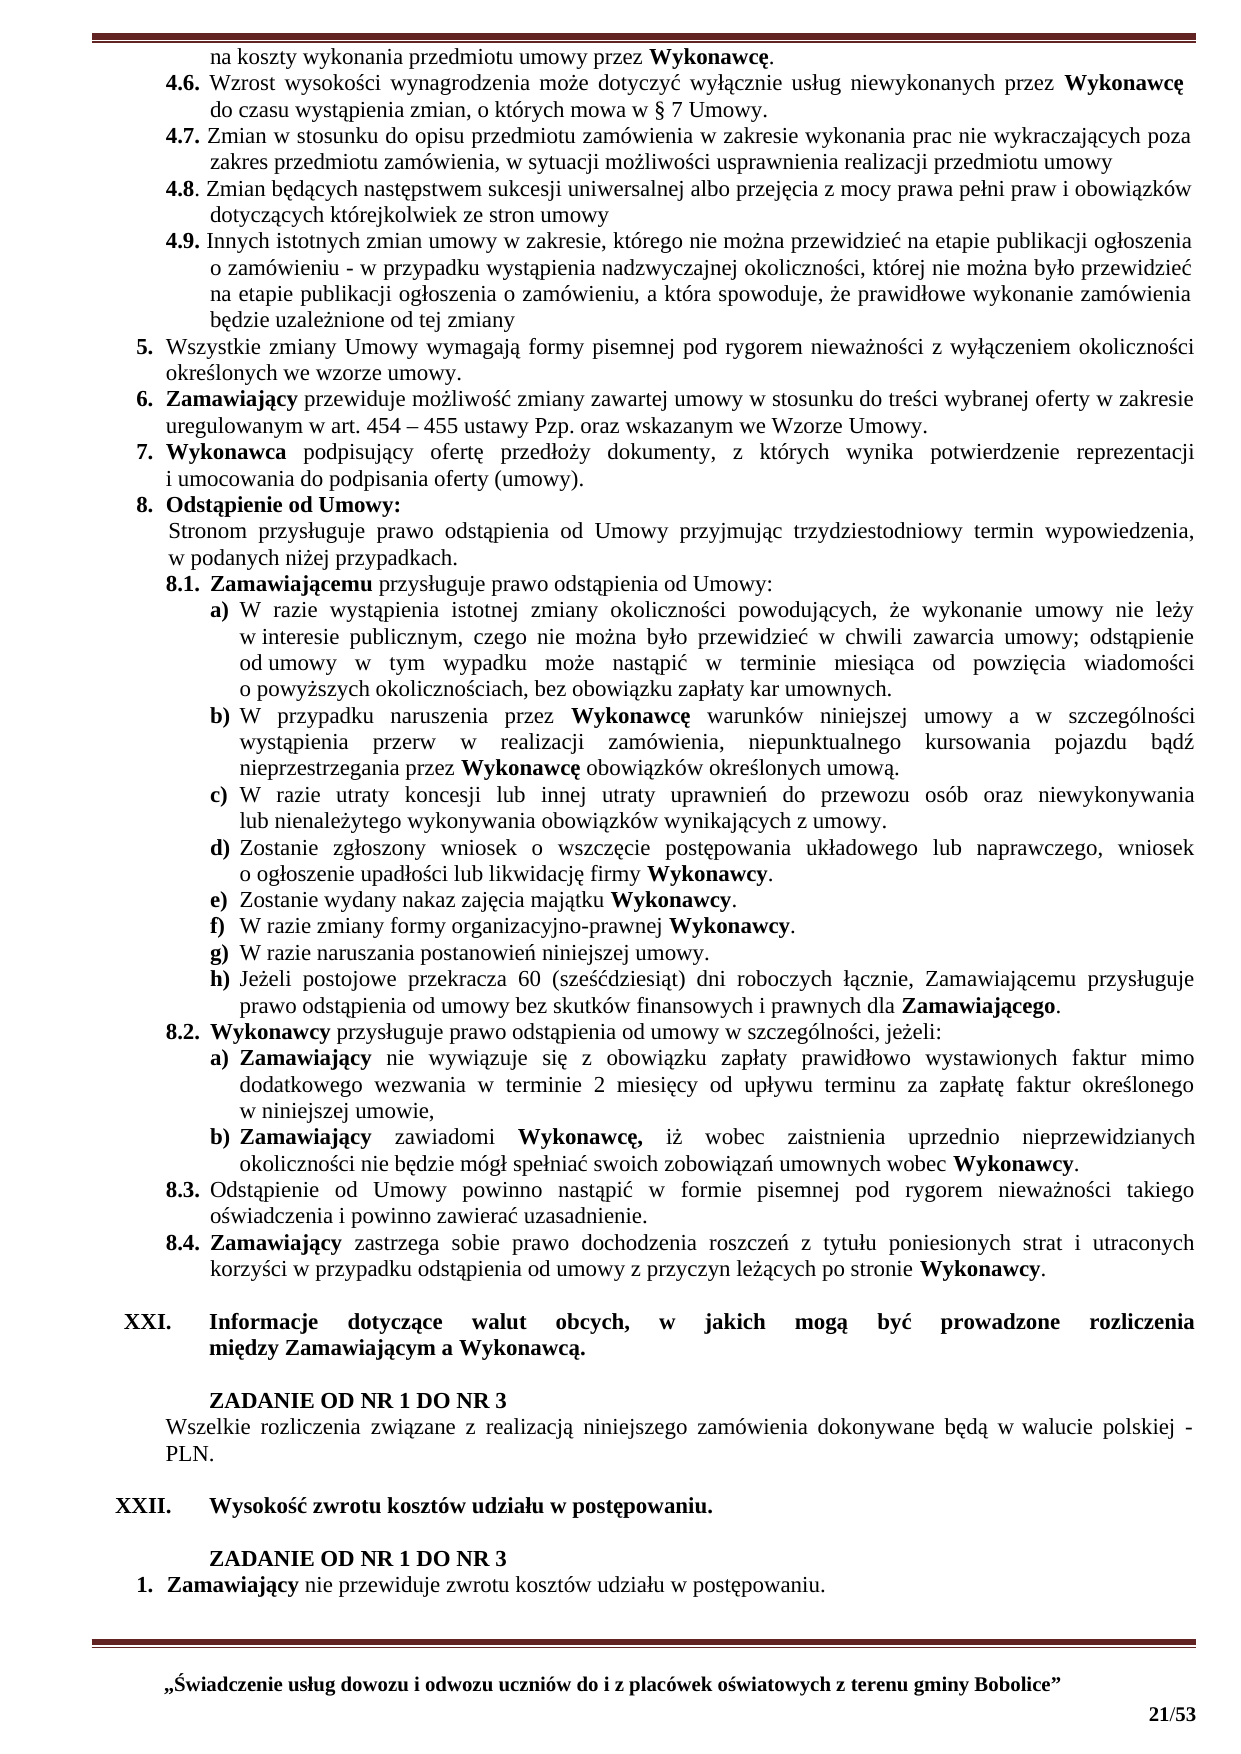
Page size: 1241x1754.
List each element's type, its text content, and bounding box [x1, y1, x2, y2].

list Wysokość zwrotu kosztów udziału w postępowaniu. [171, 1492, 1208, 1519]
list Informacje dotyczące walut obcych, w jakich mogą być prowadzone rozliczenia między Zamawiającym a Wykonawcą. [171, 1308, 1196, 1361]
list Zamawiający nie przewiduje zwrotu kosztów udziału w postępowaniu. [136, 1571, 1208, 1598]
list Zamawiający zastrzega sobie prawo dochodzenia roszczeń z tytułu poniesionych strat i utraconych korzyści w przypadku odstąpienia od umowy z przyczyn leżących po stronie Wykonawcy. [166, 1229, 1196, 1282]
list Wszystkie zmiany Umowy wymagają formy pisemnej pod rygorem nieważności z wyłączeniem okoliczności określonych we wzorze umowy. [136, 333, 1196, 386]
text Wszelkie rozliczenia związane z realizacją niniejszego zamówienia dokonywane będą w walucie polskiej - PLN. [165, 1413, 1193, 1466]
list Zostanie zgłoszony wniosek o wszczęcie postępowania układowego lub naprawczego, wniosek o ogłoszenie upadłości lub likwidację firmy Wykonawcy. [210, 833, 1196, 886]
list Zostanie wydany nakaz zajęcia majątku Wykonawcy. [210, 886, 1196, 913]
list W przypadku naruszenia przez Wykonawcę warunków niniejszej umowy a w szczególności wystąpienia przerw w realizacji zamówienia, niepunktualnego kursowania pojazdu bądź nieprzestrzegania przez Wykonawcę obowiązków określonych umową. [210, 702, 1196, 781]
list Zamawiający zawiadomi Wykonawcę, iż wobec zaistnienia uprzednio nieprzewidzianych okoliczności nie będzie mógł spełniać swoich zobowiązań umownych wobec Wykonawcy. [210, 1123, 1196, 1176]
list ZADANIE OD NR 1 DO NR 3 [209, 1545, 1220, 1571]
list Odstąpienie od Umowy: [136, 491, 1196, 517]
text 4.7. Zmian w stosunku do opisu przedmiotu zamówienia w zakresie wykonania prac nie wykraczających poza zakres przedmiotu zamówienia, w sytuacji możliwości usprawnienia realizacji przedmiotu umowy [166, 122, 1193, 175]
list W razie utraty koncesji lub innej utraty uprawnień do przewozu osób oraz niewykonywania lub nienależytego wykonywania obowiązków wynikających z umowy. [210, 781, 1196, 833]
list Zamawiający przewiduje możliwość zmiany zawartej umowy w stosunku do treści wybranej oferty w zakresie uregulowanym w art. 454 – 455 ustawy Pzp. oraz wskazanym we Wzorze Umowy. [136, 386, 1196, 438]
list W razie naruszania postanowień niniejszej umowy. [210, 939, 1196, 965]
list Jeżeli postojowe przekracza 60 (sześćdziesiąt) dni roboczych łącznie, Zamawiającemu przysługuje prawo odstąpienia od umowy bez skutków finansowych i prawnych dla Zamawiającego. [210, 965, 1196, 1018]
list ZADANIE OD NR 1 DO NR 3 [209, 1387, 1220, 1413]
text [166, 43, 1193, 69]
list Wykonawcy przysługuje prawo odstąpienia od umowy w szczególności, jeżeli: [166, 1018, 1196, 1044]
list W razie wystąpienia istotnej zmiany okoliczności powodujących, że wykonanie umowy nie leży w interesie publicznym, czego nie można było przewidzieć w chwili zawarcia umowy; odstąpienie od umowy w tym wypadku może nastąpić w terminie miesiąca od powzięcia wiadomości o powyższych okolicznościach, bez obowiązku zapłaty kar umownych. [210, 596, 1196, 702]
list Wykonawca podpisujący ofertę przedłoży dokumenty, z których wynika potwierdzenie reprezentacji i umocowania do podpisania oferty (umowy). [136, 438, 1196, 491]
text Stronom przysługuje prawo odstąpienia od Umowy przyjmując trzydziestodniowy termin wypowiedzenia, w podanych niżej przypadkach. [168, 517, 1196, 570]
text 4.6. Wzrost wysokości wynagrodzenia może dotyczyć wyłącznie usług niewykonanych przez Wykonawcę do czasu wystąpienia zmian, o których mowa w § 7 Umowy. [166, 69, 1193, 122]
list W razie zmiany formy organizacyjno-prawnej Wykonawcy. [210, 913, 1196, 939]
list Odstąpienie od Umowy powinno nastąpić w formie pisemnej pod rygorem nieważności takiego oświadczenia i powinno zawierać uzasadnienie. [166, 1176, 1196, 1229]
list Zamawiający nie wywiązuje się z obowiązku zapłaty prawidłowo wystawionych faktur mimo dodatkowego wezwania w terminie 2 miesięcy od upływu terminu za zapłatę faktur określonego w niniejszej umowie, [210, 1044, 1196, 1123]
text 4.8. Zmian będących następstwem sukcesji uniwersalnej albo przejęcia z mocy prawa pełni praw i obowiązków dotyczących którejkolwiek ze stron umowy [166, 175, 1193, 227]
text 4.9. Innych istotnych zmian umowy w zakresie, którego nie można przewidzieć na etapie publikacji ogłoszenia o zamówieniu - w przypadku wystąpienia nadzwyczajnej okoliczności, której nie można było przewidzieć na etapie publikacji ogłoszenia o zamówieniu, a która spowoduje, że prawidłowe wykonanie zamówienia będzie uzależnione od tej zmiany [166, 227, 1193, 333]
list Zamawiającemu przysługuje prawo odstąpienia od Umowy: [166, 570, 1196, 596]
